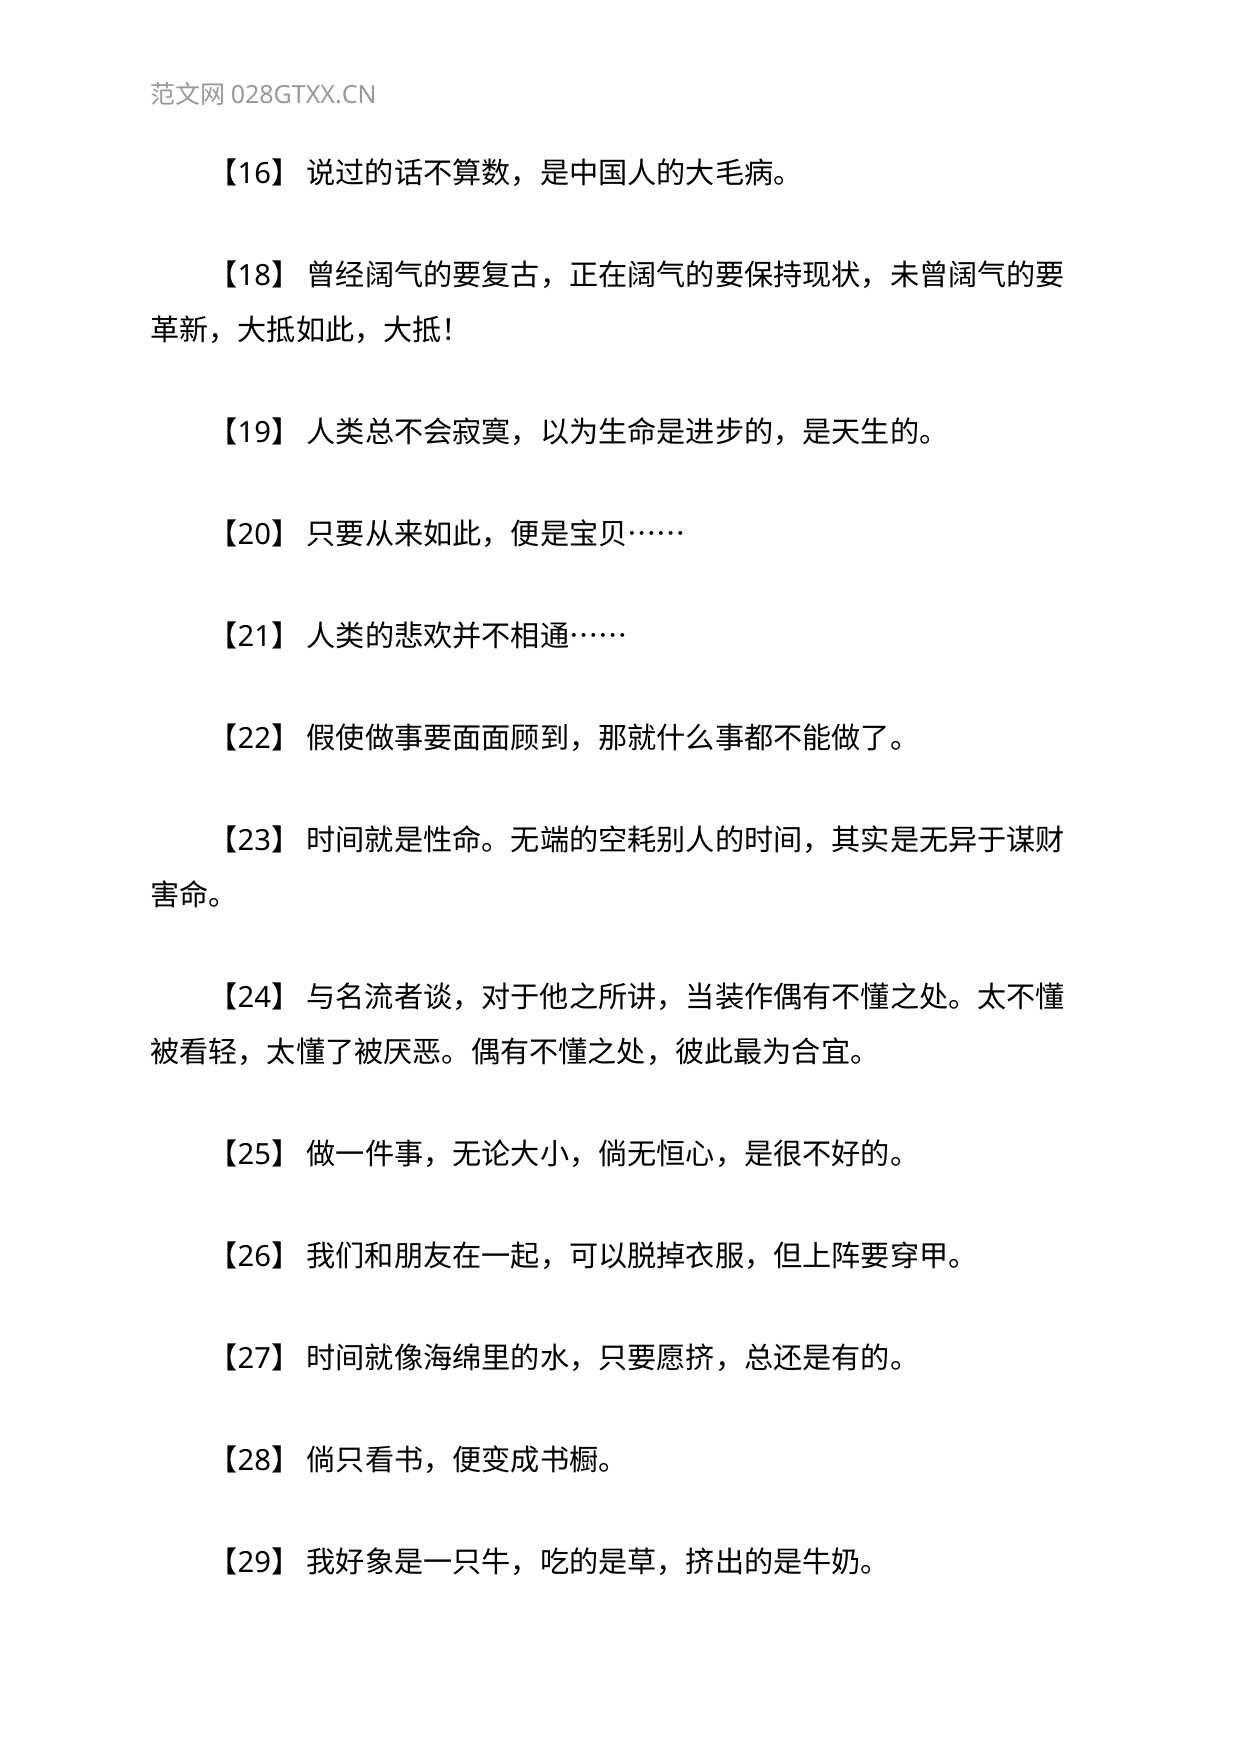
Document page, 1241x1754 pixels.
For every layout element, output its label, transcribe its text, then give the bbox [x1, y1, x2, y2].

text 【27】 时间就像海绵里的水，只要愿挤，总还是有的。 [150, 1334, 1090, 1377]
text 【20】 只要从来如此，便是宝贝…… [150, 511, 1090, 553]
text 【25】 做一件事，无论大小，倘无恒心，是很不好的。 [150, 1130, 1090, 1173]
text 【16】 说过的话不算数，是中国人的大毛病。 [150, 150, 1090, 192]
text 【28】 倘只看书，便变成书橱。 [150, 1436, 1090, 1478]
text 【19】 人类总不会寂寞，以为生命是进步的，是天生的。 [150, 409, 1090, 451]
text 【26】 我们和朋友在一起，可以脱掉衣服，但上阵要穿甲。 [150, 1232, 1090, 1274]
text 【29】 我好象是一只牛，吃的是草，挤出的是牛奶。 [150, 1538, 1090, 1581]
text 【18】 曾经阔气的要复古，正在阔气的要保持现状，未曾阔气的要革新，大抵如此，大抵！ [150, 252, 1090, 349]
text 【21】 人类的悲欢并不相通…… [150, 613, 1090, 655]
text 【23】 时间就是性命。无端的空耗别人的时间，其实是无异于谋财害命。 [150, 817, 1090, 914]
text 【22】 假使做事要面面顾到，那就什么事都不能做了。 [150, 715, 1090, 757]
text 【24】 与名流者谈，对于他之所讲，当装作偶有不懂之处。太不懂被看轻，太懂了被厌恶。偶有不懂之处，彼此最为合宜。 [150, 973, 1090, 1071]
